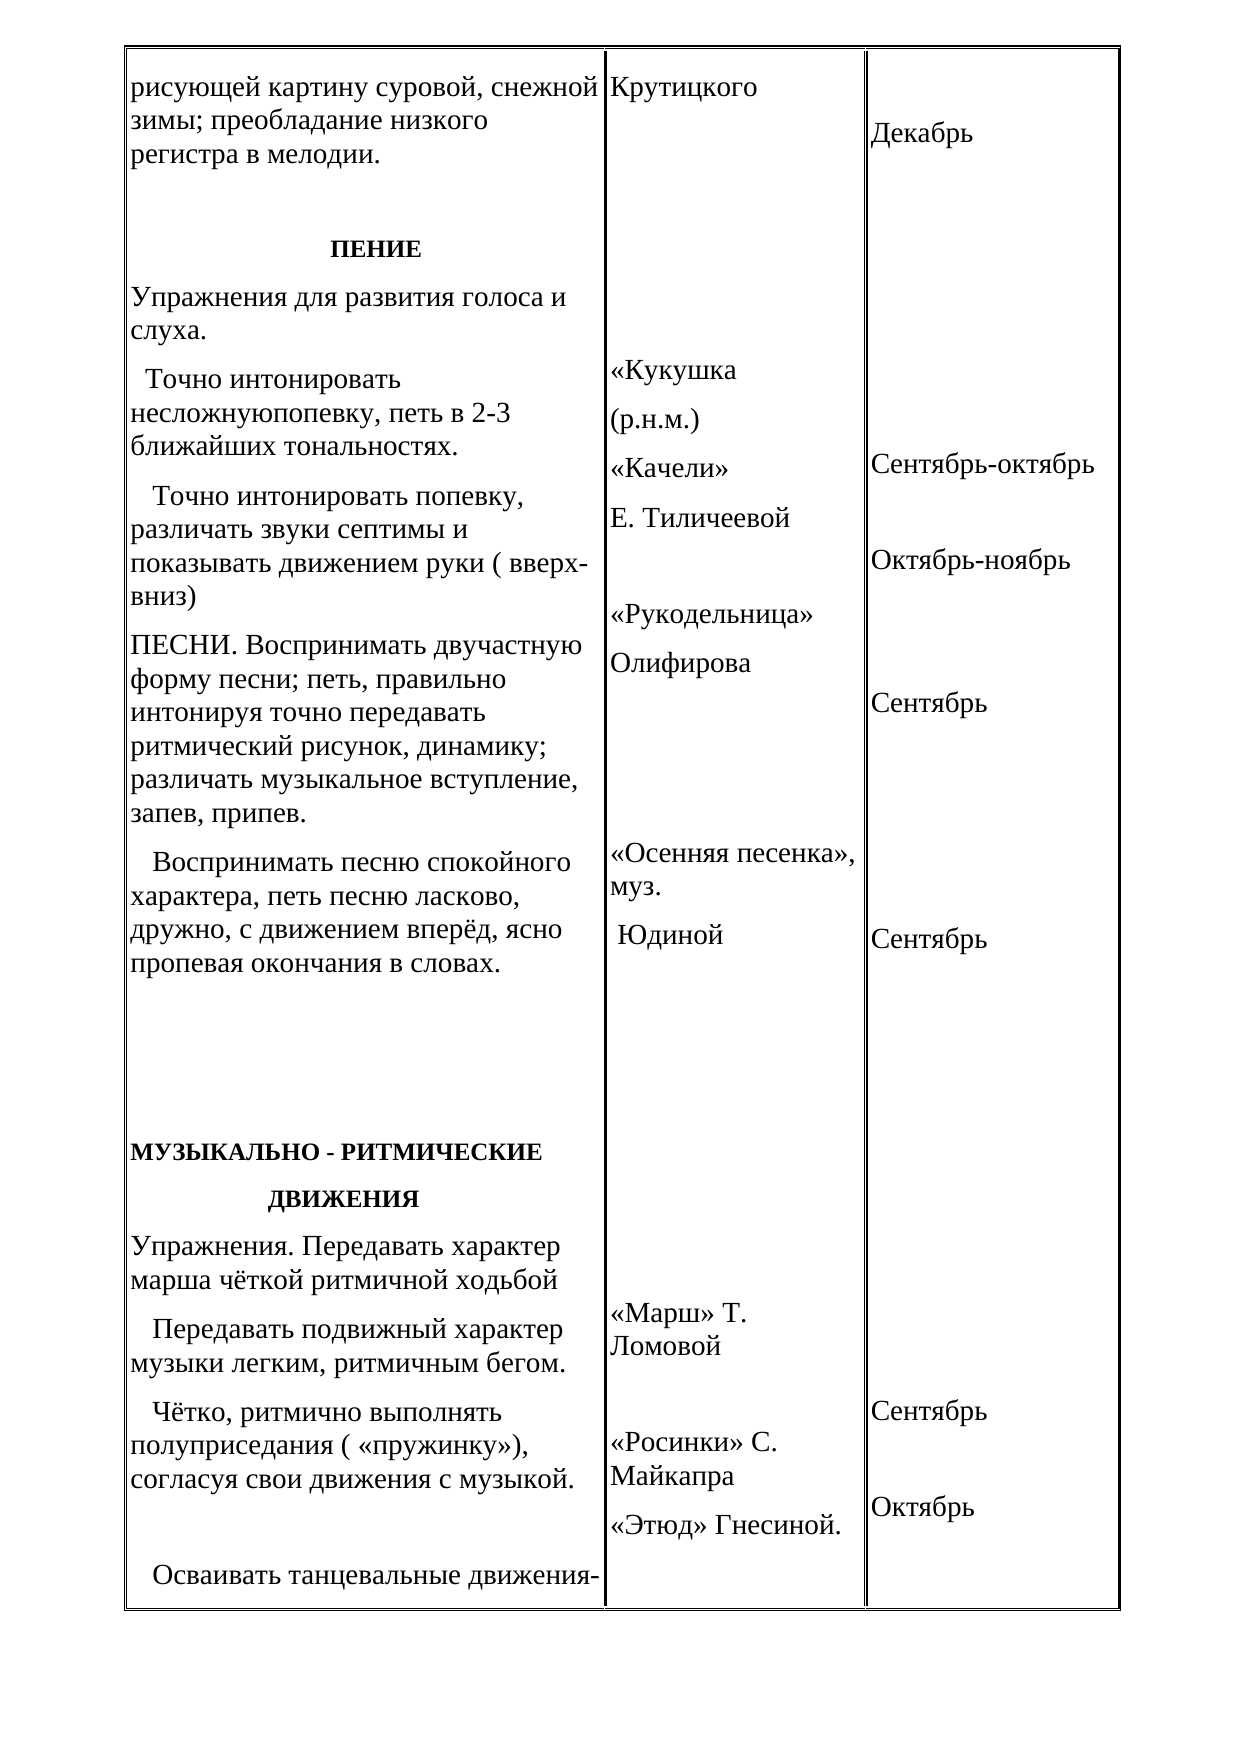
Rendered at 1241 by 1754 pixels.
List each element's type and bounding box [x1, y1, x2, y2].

table_cell [127, 47, 605, 1608]
table_cell [866, 49, 1118, 1608]
table_cell [605, 47, 866, 1608]
